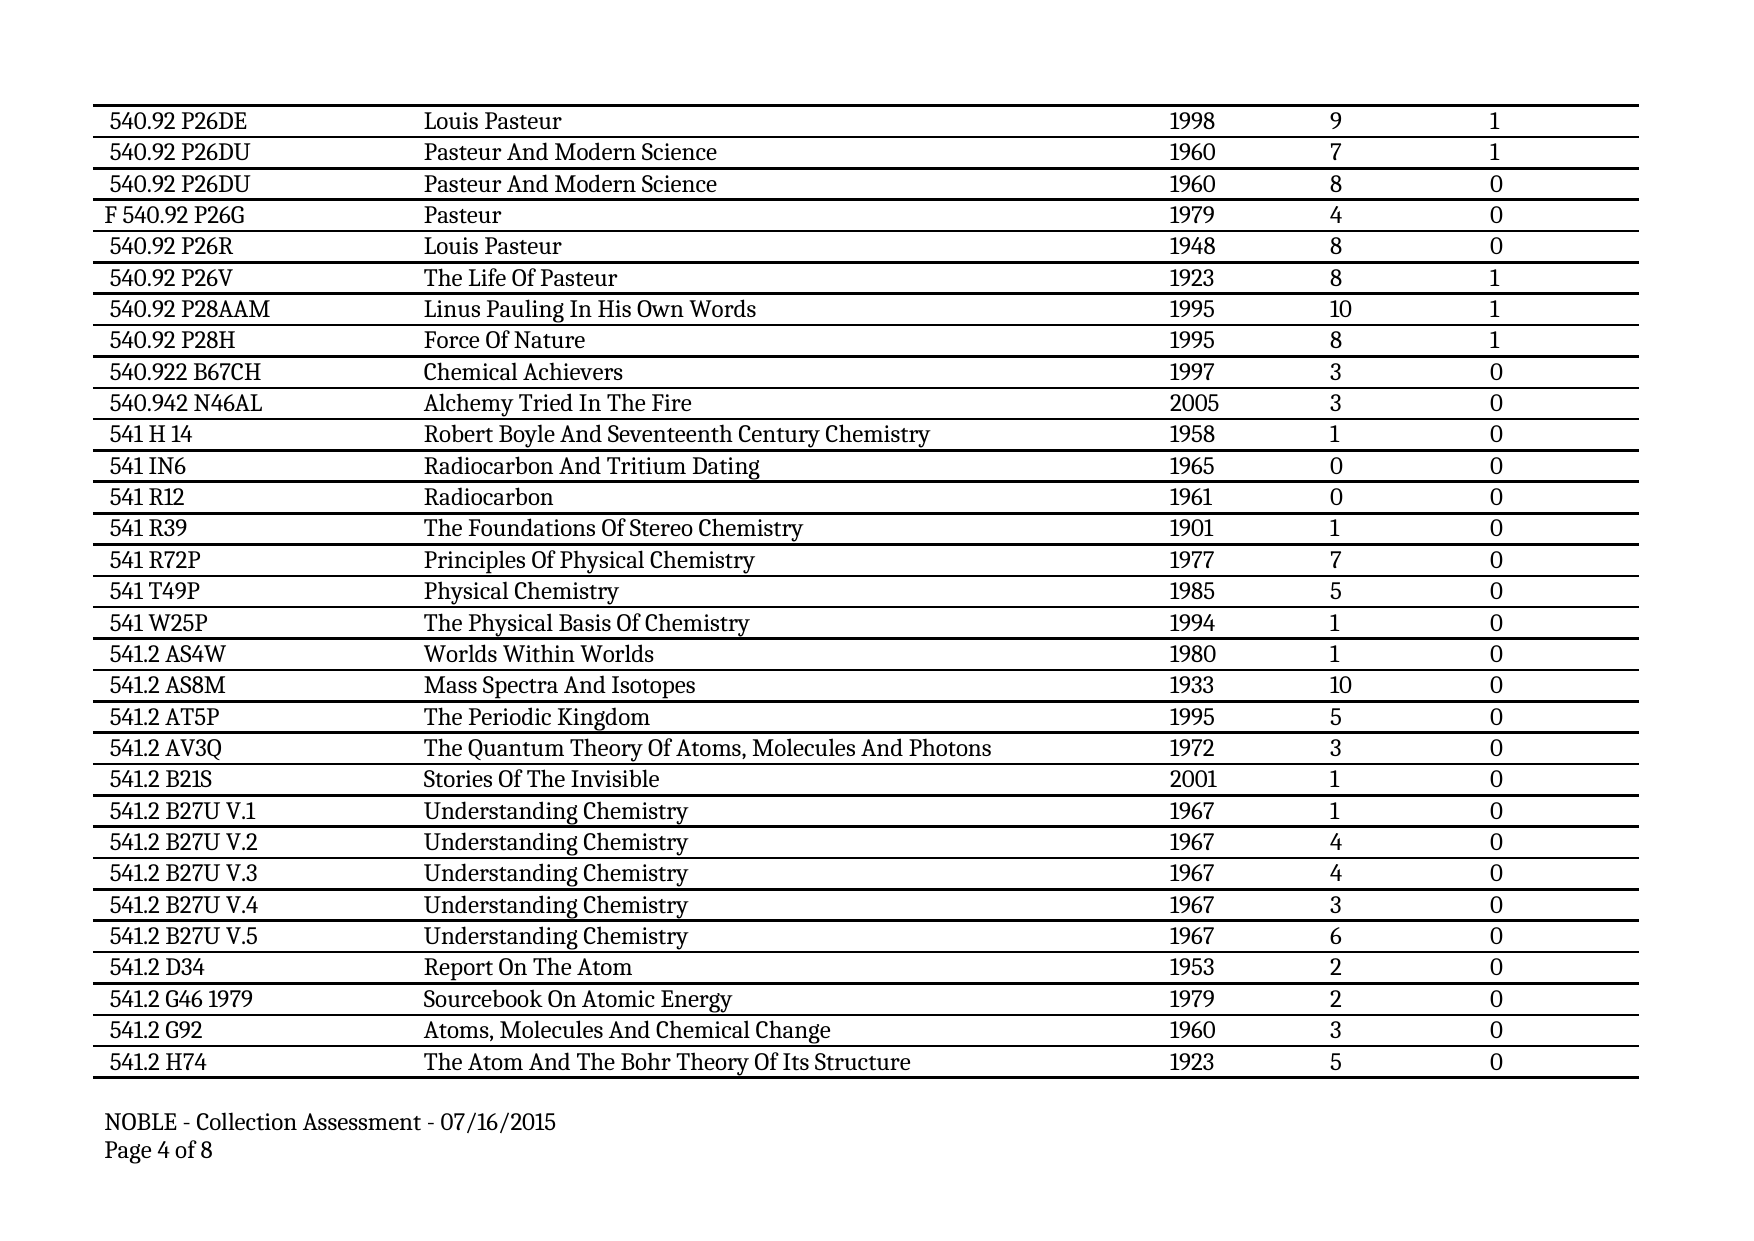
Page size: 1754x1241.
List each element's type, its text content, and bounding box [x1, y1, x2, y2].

table_cell 1 [1319, 765, 1478, 794]
table_cell 1967 [1159, 922, 1319, 951]
table_cell 1953 [1159, 953, 1319, 982]
table_cell Understanding Chemistry [413, 828, 1159, 857]
table_cell Worlds Within Worlds [413, 640, 1159, 668]
table_cell 7 [1319, 546, 1478, 574]
table_cell 1960 [1159, 138, 1319, 167]
table_cell 9 [1319, 107, 1478, 136]
table_cell 0 [1479, 201, 1638, 229]
table_cell 540.92 P28AAM [93, 295, 412, 324]
table_cell 10 [1319, 295, 1478, 324]
table_cell 1994 [1159, 608, 1319, 637]
table_cell Understanding Chemistry [413, 797, 1159, 825]
table_cell 3 [1319, 358, 1478, 386]
table_cell F 540.92 P26G [93, 201, 412, 229]
table_cell 0 [1479, 765, 1638, 794]
table_cell The Atom And The Bohr Theory Of Its Structure [413, 1047, 1159, 1076]
table_cell 0 [1479, 797, 1638, 825]
table_cell 4 [1319, 859, 1478, 888]
table_cell 3 [1319, 734, 1478, 763]
table_cell Radiocarbon [413, 483, 1159, 512]
table_cell 1979 [1159, 201, 1319, 229]
table_cell Sourcebook On Atomic Energy [413, 985, 1159, 1013]
table_cell 3 [1319, 891, 1478, 919]
table_cell 1997 [1159, 358, 1319, 386]
table_cell 4 [1319, 828, 1478, 857]
table_cell Mass Spectra And Isotopes [413, 671, 1159, 700]
table_cell 1961 [1159, 483, 1319, 512]
table_cell 2 [1319, 985, 1478, 1013]
table_cell Linus Pauling In His Own Words [413, 295, 1159, 324]
table_cell 1 [1479, 138, 1638, 167]
table_cell 541 R12 [93, 483, 412, 512]
table_cell 0 [1479, 734, 1638, 763]
table_cell 1958 [1159, 420, 1319, 449]
table_cell 1967 [1159, 797, 1319, 825]
table_cell 0 [1479, 640, 1638, 668]
table_cell 0 [1319, 483, 1478, 512]
table_cell 0 [1479, 452, 1638, 480]
table_cell 1 [1479, 107, 1638, 136]
table_cell 541.2 G46 1979 [93, 985, 412, 1013]
table_cell 2005 [1159, 389, 1319, 418]
table_cell 541.2 AS4W [93, 640, 412, 668]
table_cell 541.2 B27U V.4 [93, 891, 412, 919]
table_cell 541.2 B27U V.3 [93, 859, 412, 888]
table_cell Physical Chemistry [413, 577, 1159, 606]
table_cell 541.2 D34 [93, 953, 412, 982]
table_cell 1 [1319, 608, 1478, 637]
table_cell 0 [1479, 922, 1638, 951]
table_cell 1967 [1159, 859, 1319, 888]
table_cell 1 [1479, 326, 1638, 355]
table_cell 541.2 H74 [93, 1047, 412, 1076]
table_cell Understanding Chemistry [413, 891, 1159, 919]
table_cell 541 H 14 [93, 420, 412, 449]
table_cell 3 [1319, 1016, 1478, 1045]
table_cell The Foundations Of Stereo Chemistry [413, 515, 1159, 543]
table_cell The Periodic Kingdom [413, 703, 1159, 731]
table_cell 1 [1479, 295, 1638, 324]
table_cell 1979 [1159, 985, 1319, 1013]
table_cell 1995 [1159, 295, 1319, 324]
table_cell Pasteur And Modern Science [413, 170, 1159, 198]
table_cell 0 [1479, 170, 1638, 198]
table_cell 1985 [1159, 577, 1319, 606]
table_cell Radiocarbon And Tritium Dating [413, 452, 1159, 480]
table_cell 1 [1319, 640, 1478, 668]
table_cell 1980 [1159, 640, 1319, 668]
table_cell The Quantum Theory Of Atoms, Molecules And Photons [413, 734, 1159, 763]
table_cell Principles Of Physical Chemistry [413, 546, 1159, 574]
table_cell 1998 [1159, 107, 1319, 136]
table_cell 541 R39 [93, 515, 412, 543]
table_cell 541.2 B21S [93, 765, 412, 794]
table_cell 541.2 AS8M [93, 671, 412, 700]
table_cell The Physical Basis Of Chemistry [413, 608, 1159, 637]
table_cell 540.92 P26DU [93, 170, 412, 198]
table_cell 541 T49P [93, 577, 412, 606]
table_cell 540.92 P26DU [93, 138, 412, 167]
table_cell 1923 [1159, 1047, 1319, 1076]
table_cell 0 [1479, 358, 1638, 386]
table_cell The Life Of Pasteur [413, 264, 1159, 292]
table_cell 541.2 B27U V.5 [93, 922, 412, 951]
table_cell Stories Of The Invisible [413, 765, 1159, 794]
table_cell Alchemy Tried In The Fire [413, 389, 1159, 418]
table_cell Report On The Atom [413, 953, 1159, 982]
table_cell 0 [1479, 389, 1638, 418]
table_cell 541 IN6 [93, 452, 412, 480]
table_cell 541.2 AT5P [93, 703, 412, 731]
table_cell 1948 [1159, 232, 1319, 261]
table_cell Understanding Chemistry [413, 922, 1159, 951]
table_cell 8 [1319, 264, 1478, 292]
table_cell 1972 [1159, 734, 1319, 763]
table_cell 0 [1479, 483, 1638, 512]
table_cell 8 [1319, 170, 1478, 198]
table_cell 2001 [1159, 765, 1319, 794]
table_cell 0 [1479, 1047, 1638, 1076]
table_cell 0 [1479, 577, 1638, 606]
table_cell 1967 [1159, 891, 1319, 919]
table_cell 1 [1319, 797, 1478, 825]
table_cell 0 [1479, 608, 1638, 637]
table_cell 3 [1319, 389, 1478, 418]
table_cell 0 [1479, 891, 1638, 919]
table_cell 541 W25P [93, 608, 412, 637]
table_cell 1 [1319, 420, 1478, 449]
table_cell Chemical Achievers [413, 358, 1159, 386]
table_cell 0 [1479, 232, 1638, 261]
table_cell 5 [1319, 703, 1478, 731]
table_cell 1977 [1159, 546, 1319, 574]
table_cell 1960 [1159, 170, 1319, 198]
table_cell 6 [1319, 922, 1478, 951]
table_cell 0 [1479, 515, 1638, 543]
table_cell 1 [1479, 264, 1638, 292]
table_cell 0 [1479, 546, 1638, 574]
table_cell 0 [1479, 985, 1638, 1013]
table_cell 4 [1319, 201, 1478, 229]
table_cell 540.92 P26V [93, 264, 412, 292]
table_cell 0 [1479, 671, 1638, 700]
table_cell 541 R72P [93, 546, 412, 574]
table_cell Pasteur [413, 201, 1159, 229]
table_cell 7 [1319, 138, 1478, 167]
table_cell 0 [1479, 859, 1638, 888]
table_cell 540.92 P26R [93, 232, 412, 261]
table_cell 0 [1479, 953, 1638, 982]
table_cell Louis Pasteur [413, 232, 1159, 261]
table_cell 540.92 P28H [93, 326, 412, 355]
table_cell 0 [1479, 420, 1638, 449]
table_cell 5 [1319, 1047, 1478, 1076]
table_cell 540.92 P26DE [93, 107, 412, 136]
table_cell Louis Pasteur [413, 107, 1159, 136]
table_cell 8 [1319, 232, 1478, 261]
table_cell 2 [1319, 953, 1478, 982]
table_cell 0 [1479, 1016, 1638, 1045]
table_cell Pasteur And Modern Science [413, 138, 1159, 167]
table_cell 1995 [1159, 703, 1319, 731]
table_cell 541.2 G92 [93, 1016, 412, 1045]
table_cell 1901 [1159, 515, 1319, 543]
table_cell 10 [1319, 671, 1478, 700]
table_cell 1960 [1159, 1016, 1319, 1045]
table_cell 540.942 N46AL [93, 389, 412, 418]
table_cell 541.2 B27U V.2 [93, 828, 412, 857]
table_cell Atoms, Molecules And Chemical Change [413, 1016, 1159, 1045]
table_cell 540.922 B67CH [93, 358, 412, 386]
table_cell 1995 [1159, 326, 1319, 355]
table_cell Robert Boyle And Seventeenth Century Chemistry [413, 420, 1159, 449]
table_cell 1965 [1159, 452, 1319, 480]
table_cell 541.2 AV3Q [93, 734, 412, 763]
table_cell Force Of Nature [413, 326, 1159, 355]
table_cell 1 [1319, 515, 1478, 543]
table_cell 0 [1479, 828, 1638, 857]
table_cell 1923 [1159, 264, 1319, 292]
table_cell 0 [1319, 452, 1478, 480]
table_cell 8 [1319, 326, 1478, 355]
table_cell Understanding Chemistry [413, 859, 1159, 888]
table_cell 541.2 B27U V.1 [93, 797, 412, 825]
table_cell 0 [1479, 703, 1638, 731]
table_cell 1933 [1159, 671, 1319, 700]
table_cell 1967 [1159, 828, 1319, 857]
table_cell 5 [1319, 577, 1478, 606]
